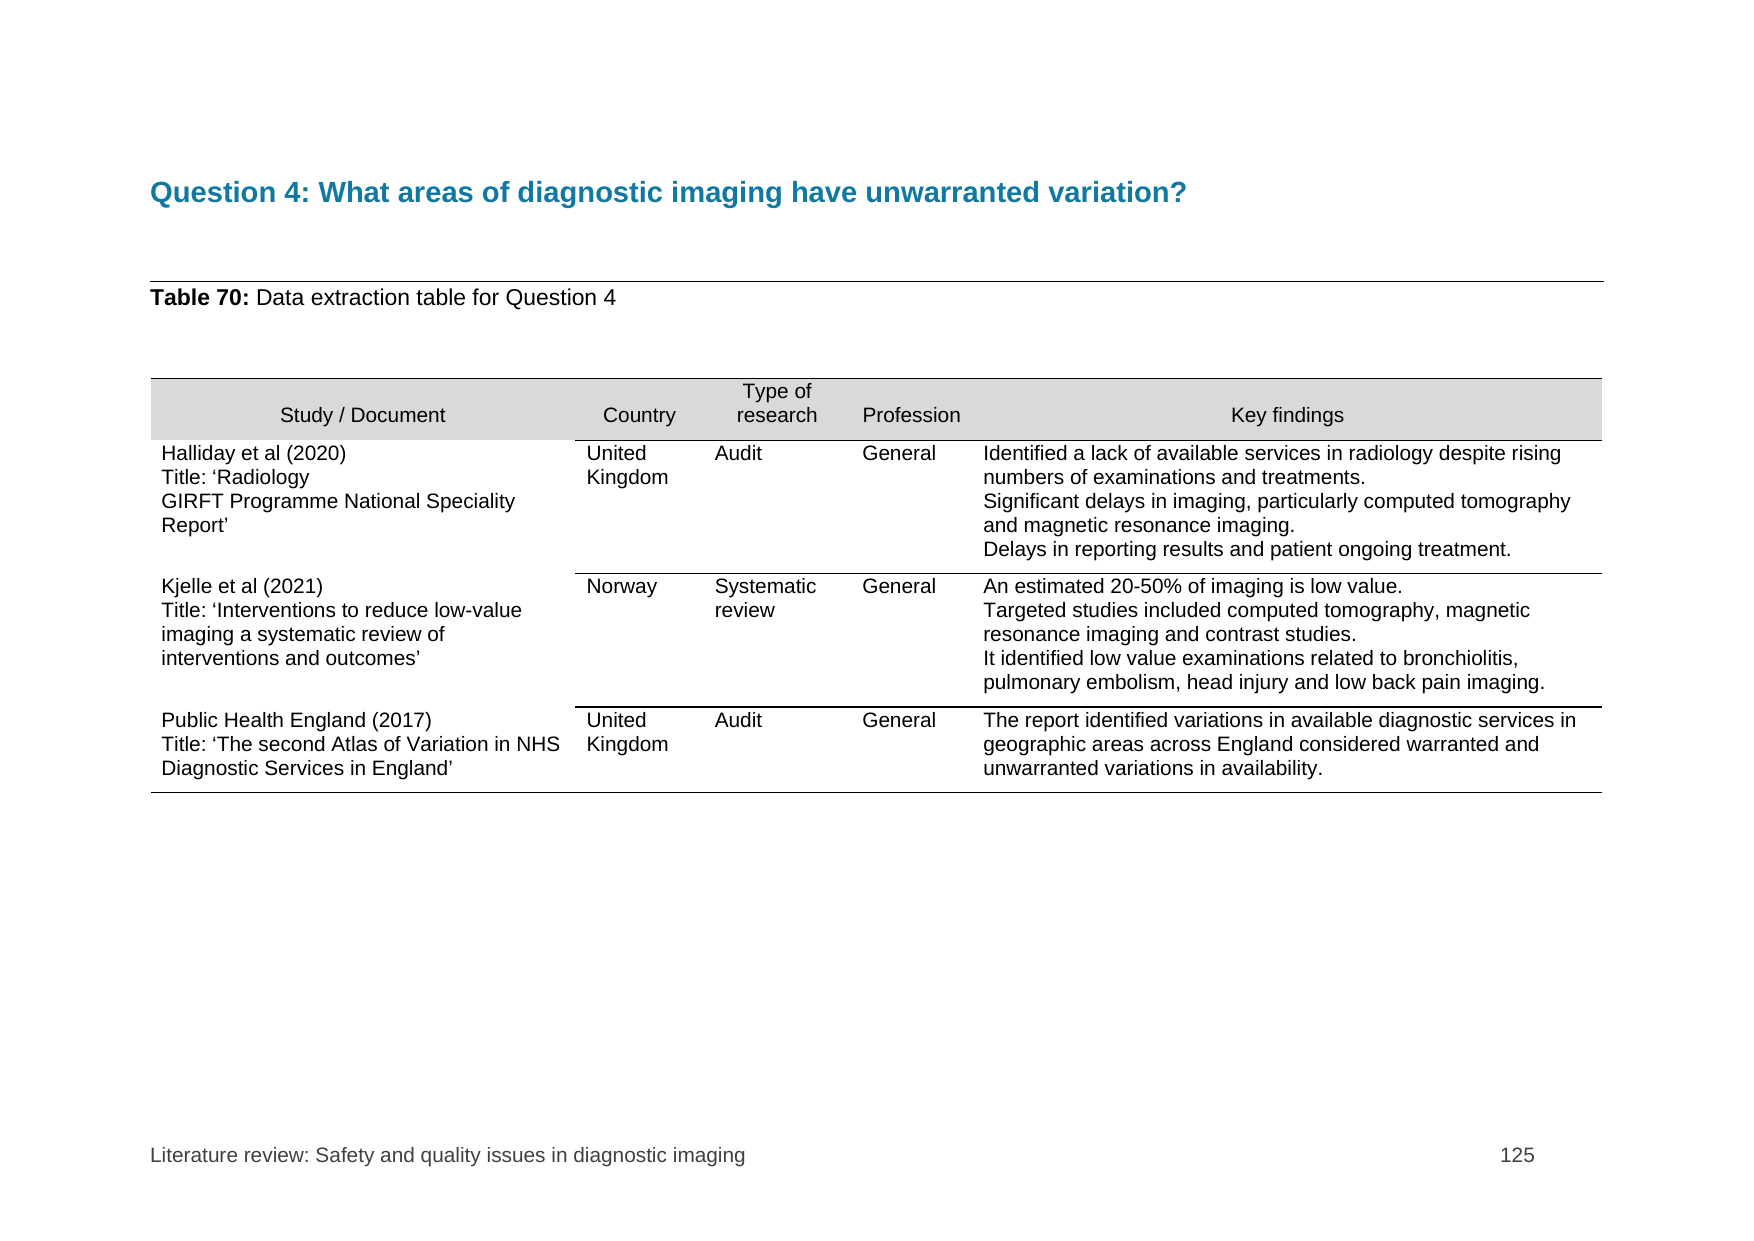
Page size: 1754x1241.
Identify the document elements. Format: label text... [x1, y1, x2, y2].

table_header Key findings [972, 379, 1602, 440]
table_cell General [851, 574, 972, 706]
table_cell General [851, 708, 972, 792]
table_cell Identified a lack of available services in radiology despite rising numbers of examinations and treatments. Significant delays in imaging, particularly computed tomography and magnetic resonance imaging. Delays in reporting results and patient ongoing treatment. [972, 441, 1602, 573]
table_cell Halliday et al (2020) Title: ‘Radiology GIRFT Programme National Speciality Report’ [151, 441, 575, 573]
table_header Country [575, 379, 703, 440]
table_cell The report identified variations in available diagnostic services in geographic areas across England considered warranted and unwarranted variations in availability. [972, 708, 1602, 792]
table_cell An estimated 20-50% of imaging is low value. Targeted studies included computed tomography, magnetic resonance imaging and contrast studies. It identified low value examinations related to bronchiolitis, pulmonary embolism, head injury and low back pain imaging. [972, 574, 1602, 706]
table_header Type of research [703, 379, 851, 440]
table_cell United Kingdom [575, 441, 703, 573]
table_header Profession [851, 379, 972, 440]
table_cell Audit [703, 441, 851, 573]
table_header Study / Document [151, 379, 575, 440]
table_cell Systematic review [703, 574, 851, 706]
table_cell Audit [703, 708, 851, 792]
table_cell United Kingdom [575, 708, 703, 792]
table_cell Norway [575, 574, 703, 706]
table_cell Public Health England (2017) Title: ‘The second Atlas of Variation in NHS Diagnostic Services in England’ [151, 708, 575, 792]
subtitle Question 4: What areas of diagnostic imaging have unwarranted variation? [150, 175, 1604, 208]
table_cell General [851, 441, 972, 573]
table_cell Kjelle et al (2021) Title: ‘Interventions to reduce low-value imaging a systematic review of interventions and outcomes’ [151, 574, 575, 706]
